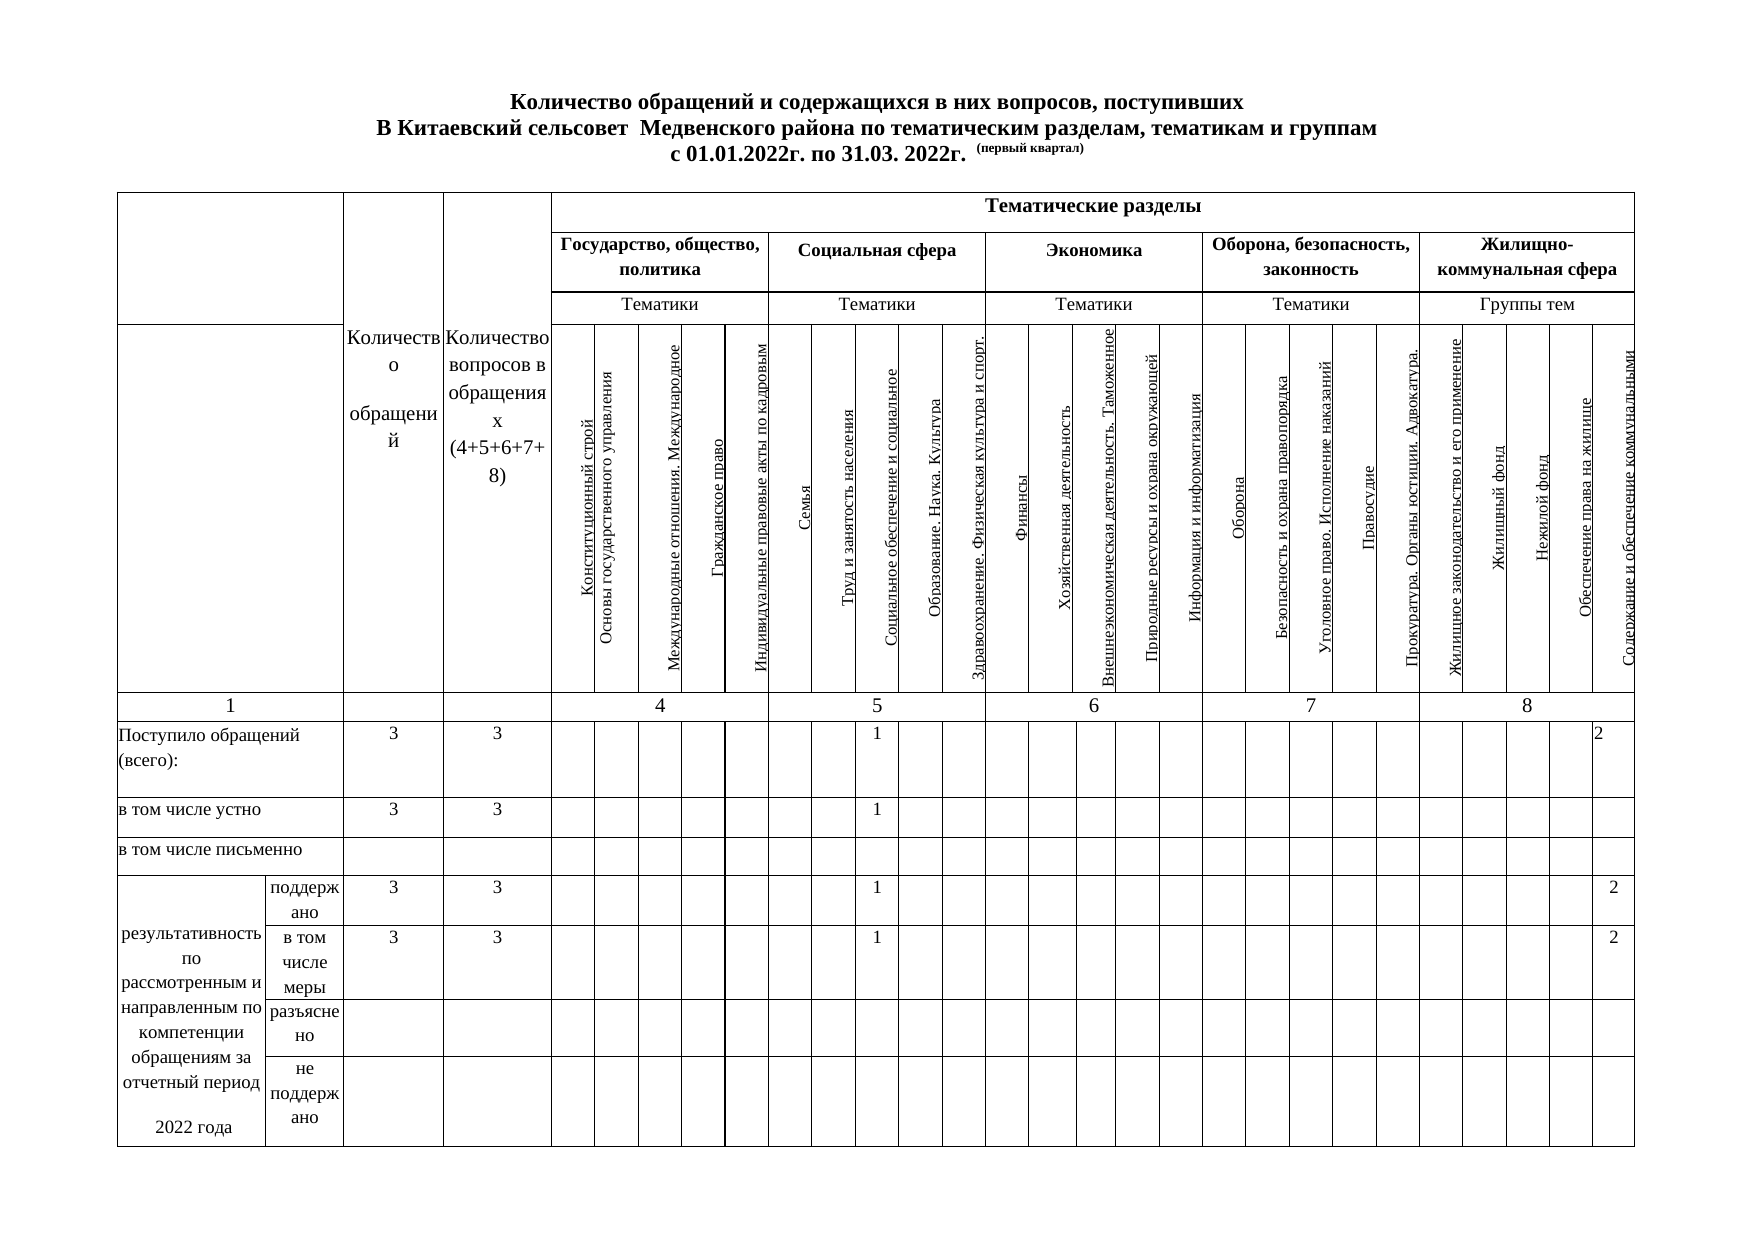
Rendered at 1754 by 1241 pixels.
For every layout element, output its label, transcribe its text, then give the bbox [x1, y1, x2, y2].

table_cell [856, 838, 898, 875]
table_cell [1550, 838, 1592, 875]
table_cell [1077, 798, 1115, 837]
table_cell 3 [444, 876, 551, 925]
table_cell [1160, 722, 1202, 797]
table_cell [1333, 926, 1376, 998]
table_cell Социальное обеспечение и социальное страхование 6 [856, 325, 898, 692]
table_cell Финансы [986, 325, 1028, 692]
table_cell [1463, 722, 1506, 797]
table_cell [1550, 1057, 1592, 1146]
table_cell Тематики [552, 293, 768, 324]
table_cell 6 [986, 693, 1202, 721]
table_cell Информация и информатизация [1160, 325, 1202, 692]
table_cell [1550, 798, 1592, 837]
table_cell 8 [1420, 693, 1634, 721]
table_cell Уголовное право. Исполнение наказаний [1290, 325, 1332, 692]
table_cell [986, 926, 1028, 998]
table_cell [1507, 798, 1549, 837]
table_cell разъяснено [266, 1000, 343, 1056]
table_cell [682, 1057, 724, 1146]
table_cell Государство, общество, политика [552, 233, 768, 291]
table_cell не поддержано [266, 1057, 343, 1146]
table_cell [1077, 926, 1115, 998]
table_cell [1333, 798, 1376, 837]
table_cell [943, 838, 985, 875]
table_cell [639, 838, 681, 875]
table_cell Прокуратура. Органы юстиции. Адвокатура. Нотариат [1377, 325, 1419, 692]
table_cell [812, 1000, 855, 1056]
table_cell [899, 876, 942, 925]
table_cell Природные ресурсы и охрана окружающей природной среды [1116, 325, 1159, 692]
table_cell [1593, 798, 1634, 837]
table_cell [1246, 1057, 1289, 1146]
table_cell [943, 926, 985, 998]
table_cell [726, 1057, 768, 1146]
table_cell [1160, 1000, 1202, 1056]
table_cell [1420, 838, 1462, 875]
table_cell [595, 838, 638, 875]
table_cell [595, 926, 638, 998]
table_cell [726, 1000, 768, 1056]
table_cell [1116, 1057, 1159, 1146]
table_cell результативность по рассмотренным и направленным по компетенции обращениям за отчетный период 2022 года [118, 876, 265, 1146]
table_cell [1333, 1000, 1376, 1056]
table_cell 7 [1203, 693, 1419, 721]
table_cell [344, 1057, 443, 1146]
table_cell [769, 798, 811, 837]
table_cell [1507, 1000, 1549, 1056]
table_cell [1029, 838, 1076, 875]
table_cell [1463, 926, 1506, 998]
table_cell [1333, 876, 1376, 925]
table_cell [639, 1057, 681, 1146]
table_cell 1 [856, 722, 898, 797]
table_cell [1203, 798, 1245, 837]
table_cell [552, 1000, 594, 1056]
table_cell [1116, 838, 1159, 875]
table_cell [1550, 926, 1592, 998]
table_cell [1029, 722, 1076, 797]
text В Китаевский сельсовет Медвенского района по тематическим разделам, тематикам и группам [118, 114, 1499, 141]
table_cell [682, 798, 724, 837]
table_cell 1 [856, 876, 898, 925]
table_cell в том числе устно [118, 798, 343, 837]
table_cell [812, 838, 855, 875]
table_cell Жилищно-коммунальная сфера [1420, 233, 1634, 291]
table_cell в том числе меры приняты [266, 926, 343, 998]
table_cell [1463, 798, 1506, 837]
table_cell [899, 926, 942, 998]
table_cell [1160, 926, 1202, 998]
table_cell [1077, 1000, 1115, 1056]
table_cell [986, 838, 1028, 875]
table_cell [1077, 876, 1115, 925]
table_cell [986, 722, 1028, 797]
table_cell [1246, 876, 1289, 925]
table_cell Количество вопросов в обращениях (4+5+6+7+8) [444, 324, 551, 692]
table_cell Тематики [1203, 293, 1419, 324]
table_cell [1077, 838, 1115, 875]
table_cell [595, 798, 638, 837]
table_cell [1077, 722, 1115, 797]
table_cell [1377, 838, 1419, 875]
table_cell [1377, 876, 1419, 925]
table_header [118, 193, 343, 324]
table_cell 3 [444, 722, 551, 797]
table_cell [1420, 926, 1462, 998]
table_cell 2 [1593, 926, 1634, 998]
table_cell [726, 798, 768, 837]
table_cell [1116, 876, 1159, 925]
table_cell [444, 693, 551, 721]
table_cell 3 [344, 798, 443, 837]
table_cell [1077, 1057, 1115, 1146]
table_cell 3 [444, 926, 551, 998]
table_cell [1029, 876, 1076, 925]
table_cell [1593, 838, 1634, 875]
table_cell [1507, 926, 1549, 998]
table_cell [986, 1000, 1028, 1056]
table_cell [1550, 1000, 1592, 1056]
table_cell [552, 838, 594, 875]
table_cell [639, 1000, 681, 1056]
table_cell [899, 838, 942, 875]
table_cell [682, 722, 724, 797]
table_cell [1246, 838, 1289, 875]
table_cell [595, 876, 638, 925]
table_cell [769, 876, 811, 925]
table_cell 3 [344, 876, 443, 925]
table_cell [1290, 876, 1332, 925]
table_cell Безопасность и охрана правопорядка [1246, 325, 1289, 692]
table_cell [444, 1000, 551, 1056]
table_cell [1420, 1000, 1462, 1056]
table_cell [1160, 876, 1202, 925]
table_cell [682, 838, 724, 875]
table_cell Индивидуальные правовые акты по кадровым вопросам, вопросам награждения, помилования, гражданства, присвоения почетных и иных званий [726, 325, 768, 692]
table_cell [769, 722, 811, 797]
table_cell [639, 876, 681, 925]
table_cell [769, 1000, 811, 1056]
table_cell [943, 1057, 985, 1146]
table_cell [1116, 1000, 1159, 1056]
table_cell [682, 1000, 724, 1056]
table_cell Поступило обращений (всего): [118, 722, 343, 797]
table_cell [856, 1057, 898, 1146]
text с 01.01.2022г. по 31.03. 2022г. (первый квартал) [118, 141, 1636, 167]
table_cell [1246, 926, 1289, 998]
table_cell [986, 1057, 1028, 1146]
table_header [444, 193, 551, 324]
table_cell [726, 722, 768, 797]
table_cell [1290, 838, 1332, 875]
table_cell [595, 722, 638, 797]
table_cell [986, 798, 1028, 837]
table_cell [639, 722, 681, 797]
table_cell [1203, 876, 1245, 925]
table_cell [1550, 876, 1592, 925]
table_cell [899, 1000, 942, 1056]
table_cell Внешнеэкономическая деятельность. Таможенное дело 11 [1073, 325, 1115, 692]
table_cell 3 [344, 722, 443, 797]
table_cell 2 [1593, 722, 1634, 797]
table_cell [552, 722, 594, 797]
table_cell Количество обращений [344, 324, 443, 692]
table_cell [726, 838, 768, 875]
table_cell [812, 1057, 855, 1146]
table_cell 2 [1593, 876, 1634, 925]
table_cell [1507, 722, 1549, 797]
table_cell [552, 926, 594, 998]
table_cell [682, 926, 724, 998]
text Количество обращений и содержащихся в них вопросов, поступивших [118, 59, 1499, 114]
table_cell 1 [856, 798, 898, 837]
table_cell 4 [552, 693, 768, 721]
table_cell [1420, 1057, 1462, 1146]
table_cell [1377, 722, 1419, 797]
table_cell [444, 838, 551, 875]
table_cell [899, 1057, 942, 1146]
table_cell [1203, 838, 1245, 875]
table_cell 3 [344, 926, 443, 998]
table_cell [812, 926, 855, 998]
table_cell Здравоохранение. Физическая культура и спорт. Туризм [943, 325, 985, 692]
table_cell [344, 838, 443, 875]
table_cell 5 [769, 693, 985, 721]
table_cell [1203, 1057, 1245, 1146]
table_cell в том числе письменно [118, 838, 343, 875]
table_cell [1160, 838, 1202, 875]
table_cell [1333, 722, 1376, 797]
table_header Тематические разделы [552, 193, 1634, 232]
table_cell [1290, 1000, 1332, 1056]
table_cell Тематики [769, 293, 985, 324]
table_cell [899, 722, 942, 797]
table_cell [1029, 1000, 1076, 1056]
table_cell Обеспечение права на жилище [1550, 325, 1592, 692]
table_cell [639, 926, 681, 998]
table_cell [1593, 1057, 1634, 1146]
table_cell [726, 876, 768, 925]
table_cell [1377, 1057, 1419, 1146]
table_cell Конституционный строй [552, 325, 594, 692]
table_cell [1203, 926, 1245, 998]
table_cell Оборона [1203, 325, 1245, 692]
table_cell [1507, 876, 1549, 925]
table_cell [1246, 798, 1289, 837]
table_cell [1160, 798, 1202, 837]
table_cell Жилищный фонд [1463, 325, 1506, 692]
table_header [344, 193, 443, 324]
table_cell Оборона, безопасность, законность [1203, 233, 1419, 291]
table_cell [1507, 1057, 1549, 1146]
table_cell [1290, 1057, 1332, 1146]
table_cell [1116, 926, 1159, 998]
table_cell [595, 1000, 638, 1056]
table_cell [1420, 798, 1462, 837]
table_cell Социальная сфера [769, 233, 985, 291]
table_cell Образование. Наука. Культура [899, 325, 942, 692]
table_cell [1246, 1000, 1289, 1056]
table_cell [1029, 926, 1076, 998]
table_cell [552, 1057, 594, 1146]
table_cell [1463, 1000, 1506, 1056]
table_cell [344, 1000, 443, 1056]
table_cell [943, 798, 985, 837]
table_cell [344, 693, 443, 721]
table_cell Семья [769, 325, 811, 692]
table_cell Международные отношения. Международное право [639, 325, 681, 692]
table_cell Экономика [986, 233, 1202, 291]
table_cell [1029, 1057, 1076, 1146]
table_cell [1463, 876, 1506, 925]
table_cell [118, 325, 343, 692]
table_cell [769, 838, 811, 875]
table_cell [1550, 722, 1592, 797]
table_cell [552, 798, 594, 837]
table_cell [595, 1057, 638, 1146]
table_cell [1290, 722, 1332, 797]
table_cell [1377, 798, 1419, 837]
table_cell 1 [118, 693, 343, 721]
table_cell [1203, 722, 1245, 797]
table_cell [1507, 838, 1549, 875]
table_cell 3 [444, 798, 551, 837]
table_cell [682, 876, 724, 925]
table_cell [943, 1000, 985, 1056]
table_cell [769, 926, 811, 998]
table_cell [769, 1057, 811, 1146]
table_cell [444, 1057, 551, 1146]
table_cell [1116, 722, 1159, 797]
table_cell [1290, 926, 1332, 998]
table_cell [1420, 722, 1462, 797]
table_cell [639, 798, 681, 837]
table_cell [986, 876, 1028, 925]
table_cell [1290, 798, 1332, 837]
table_cell [1377, 1000, 1419, 1056]
table_cell Правосудие [1333, 325, 1376, 692]
table_cell [943, 876, 985, 925]
table_cell [1463, 838, 1506, 875]
table_cell Гражданское право [682, 325, 724, 692]
table_cell [1029, 798, 1076, 837]
table_cell [899, 798, 942, 837]
table_cell [1333, 838, 1376, 875]
table_cell [1116, 798, 1159, 837]
table_cell [812, 876, 855, 925]
table_cell [1377, 926, 1419, 998]
table_cell [812, 798, 855, 837]
table_cell [1463, 1057, 1506, 1146]
table_cell Нежилой фонд [1507, 325, 1549, 692]
table_cell Жилищное законодательство и его применение [1420, 325, 1462, 692]
table_cell Содержание и обеспечение коммунальными услугами жилого фонда [1593, 325, 1634, 692]
table_cell [1203, 1000, 1245, 1056]
table_cell поддержано [266, 876, 343, 925]
table_cell 1 [856, 926, 898, 998]
table_cell [856, 1000, 898, 1056]
table_cell [726, 926, 768, 998]
table_cell Основы государственного управления [595, 325, 638, 692]
table_cell [1333, 1057, 1376, 1146]
table_cell Хозяйственная деятельность [1029, 325, 1072, 692]
table_cell [1160, 1057, 1202, 1146]
table_cell [552, 876, 594, 925]
table_cell Группы тем [1420, 293, 1634, 324]
table_cell [1593, 1000, 1634, 1056]
table_cell Труд и занятость населения [812, 325, 855, 692]
table_cell [1420, 876, 1462, 925]
table_cell Тематики [986, 293, 1202, 324]
table_cell [943, 722, 985, 797]
table_cell [812, 722, 855, 797]
table_cell [1246, 722, 1289, 797]
